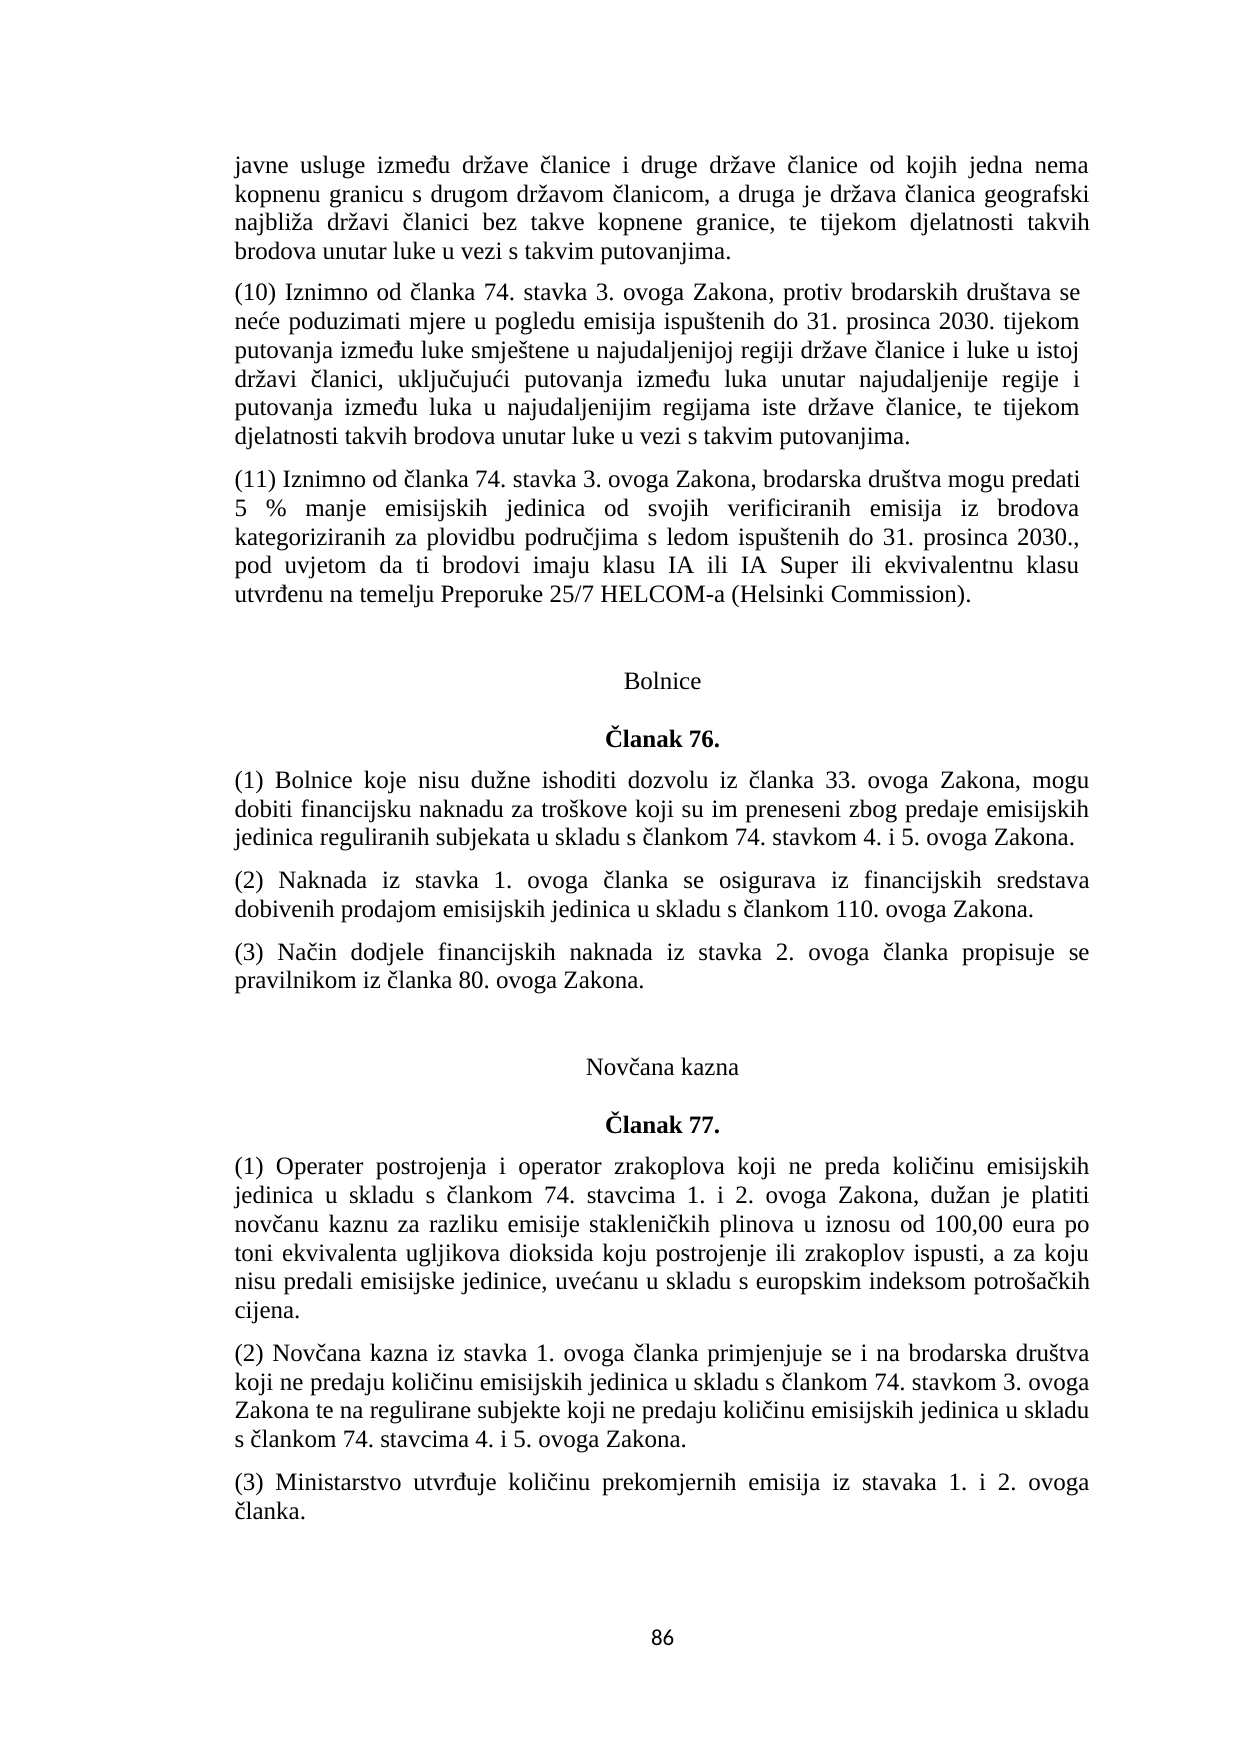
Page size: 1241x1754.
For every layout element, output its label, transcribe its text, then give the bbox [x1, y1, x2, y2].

text (1) Operater postrojenja i operator zrakoplova koji ne preda količinu emisijskih jedinica u skladu s člankom 74. stavcima 1. i 2. ovoga Zakona, dužan je platiti novčanu kaznu za razliku emisije stakleničkih plinova u iznosu od 100,00 eura po toni ekvivalenta ugljikova dioksida koju postrojenje ili zrakoplov ispusti, a za koju nisu predali emisijske jedinice, uvećanu u skladu s europskim indeksom potrošačkih cijena. [234, 1151, 1090, 1324]
text (1) Bolnice koje nisu dužne ishoditi dozvolu iz članka 33. ovoga Zakona, mogu dobiti financijsku naknadu za troškove koji su im preneseni zbog predaje emisijskih jedinica reguliranih subjekata u skladu s člankom 74. stavkom 4. i 5. ovoga Zakona. [234, 765, 1091, 851]
text (10) Iznimno od članka 74. stavka 3. ovoga Zakona, protiv brodarskih društava se neće poduzimati mjere u pogledu emisija ispuštenih do 31. prosinca 2030. tijekom putovanja između luke smještene u najudaljenijoj regiji države članice i luke u istoj državi članici, uključujući putovanja između luka unutar najudaljenije regije i putovanja između luka u najudaljenijim regijama iste države članice, te tijekom djelatnosti takvih brodova unutar luke u vezi s takvim putovanjima. [234, 277, 1081, 450]
text (3) Ministarstvo utvrđuje količinu prekomjernih emisija iz stavaka 1. i 2. ovoga članka. [234, 1467, 1090, 1524]
subtitle Bolnice [234, 666, 1090, 694]
subtitle Novčana kazna [234, 1052, 1090, 1081]
text (2) Naknada iz stavka 1. ovoga članka se osigurava iz financijskih sredstava dobivenih prodajom emisijskih jedinica u skladu s člankom 110. ovoga Zakona. [234, 865, 1091, 923]
text (2) Novčana kazna iz stavka 1. ovoga članka primjenjuje se i na brodarska društva koji ne predaju količinu emisijskih jedinica u skladu s člankom 74. stavkom 3. ovoga Zakona te na regulirane subjekte koji ne predaju količinu emisijskih jedinica u skladu s člankom 74. stavcima 4. i 5. ovoga Zakona. [234, 1338, 1090, 1453]
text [234, 150, 1090, 265]
text (3) Način dodjele financijskih naknada iz stavka 2. ovoga članka propisuje se pravilnikom iz članka 80. ovoga Zakona. [234, 937, 1091, 994]
text (11) Iznimno od članka 74. stavka 3. ovoga Zakona, brodarska društva mogu predati 5 % manje emisijskih jedinica od svojih verificiranih emisija iz brodova kategoriziranih za plovidbu područjima s ledom ispuštenih do 31. prosinca 2030., pod uvjetom da ti brodovi imaju klasu IA ili IA Super ili ekvivalentnu klasu utvrđenu na temelju Preporuke 25/7 HELCOM-a (Helsinki Commission). [234, 464, 1081, 608]
subtitle Članak 76. [234, 724, 1090, 752]
subtitle Članak 77. [234, 1110, 1090, 1139]
